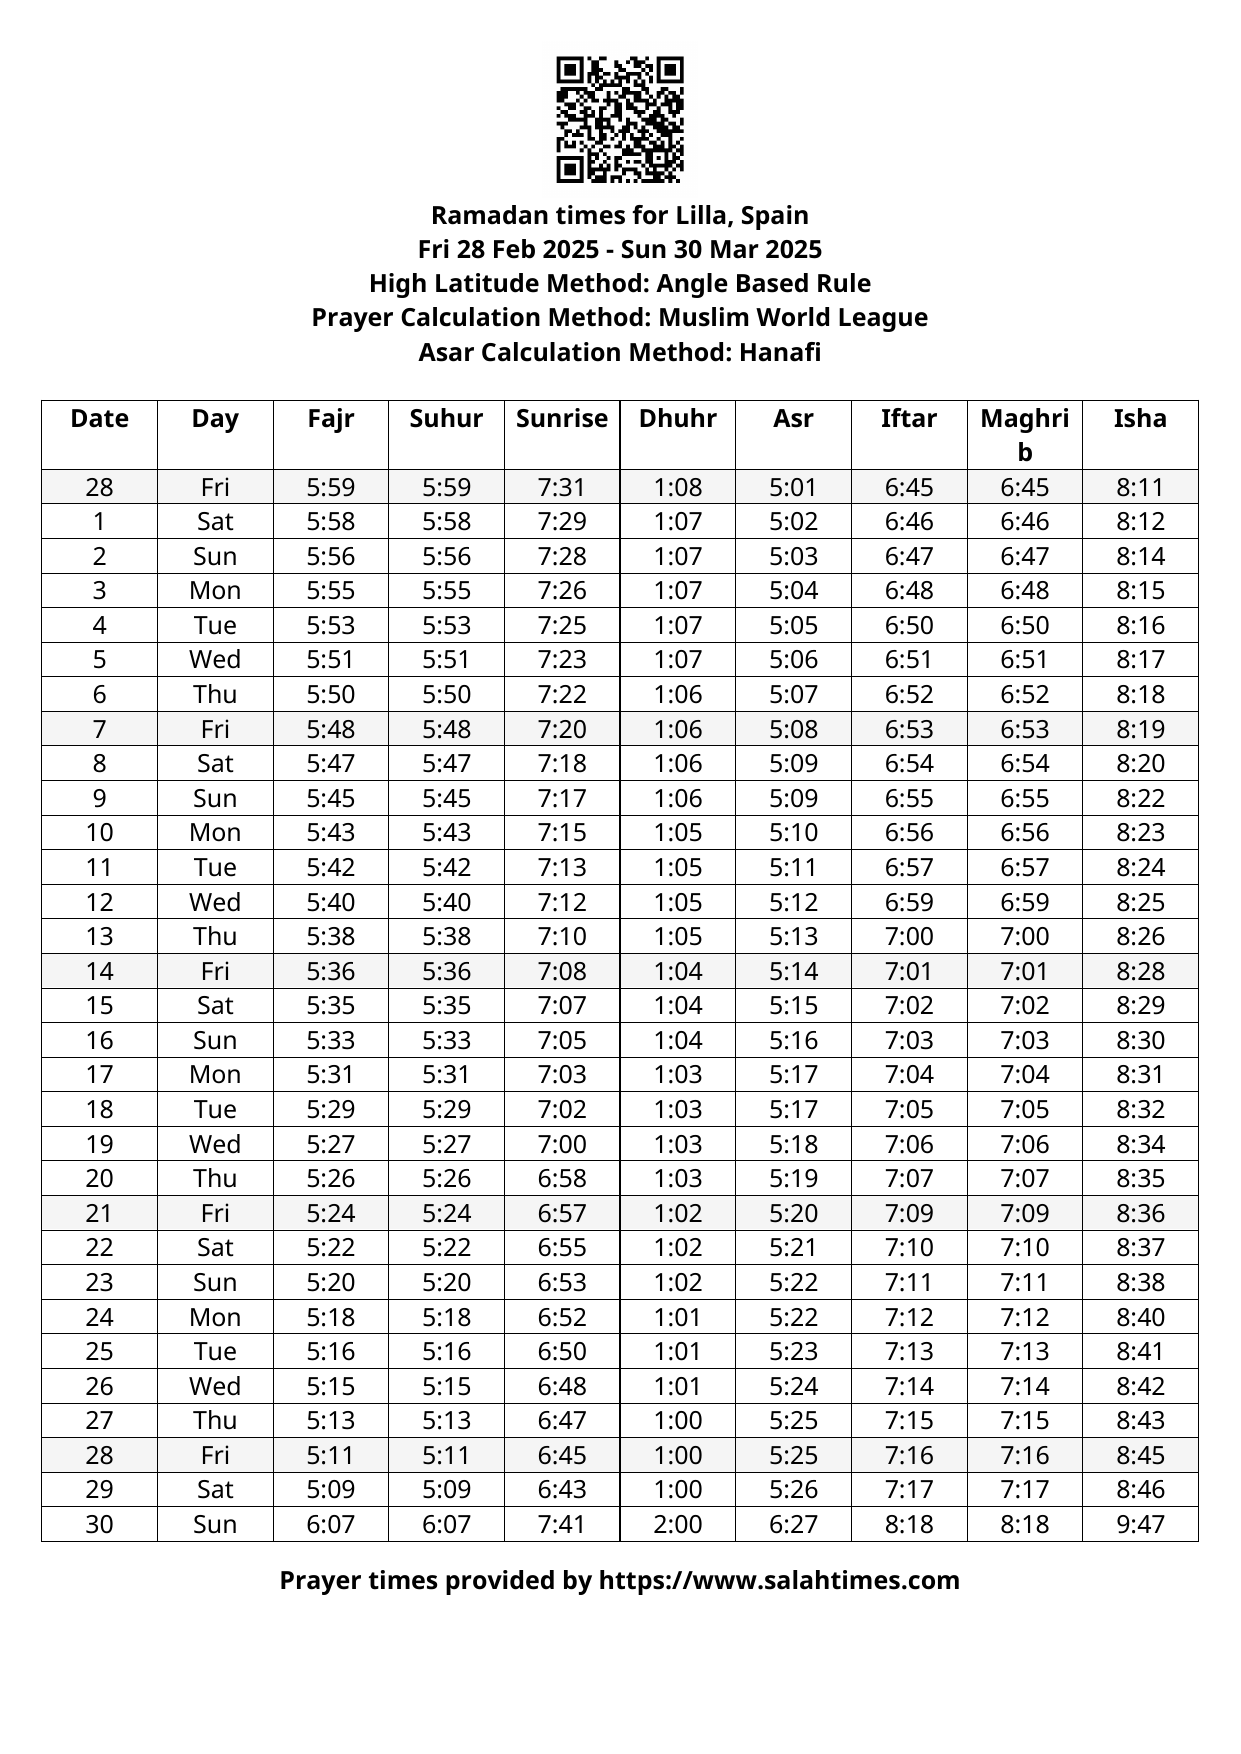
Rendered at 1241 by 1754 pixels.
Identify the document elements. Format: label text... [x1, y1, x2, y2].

table_cell 7:07 [968, 1161, 1082, 1195]
table_cell 1:05 [621, 885, 735, 918]
table_header Iftar [852, 401, 967, 469]
table_cell 5:47 [274, 746, 388, 780]
table_cell 8:32 [1083, 1092, 1198, 1126]
table_cell 5:20 [389, 1265, 504, 1299]
table_cell 7:18 [505, 746, 619, 780]
table_cell 7:00 [852, 919, 967, 953]
table_cell 5:40 [274, 885, 388, 918]
table_cell 5:33 [274, 1023, 388, 1057]
table_cell 6:07 [389, 1507, 504, 1541]
table_cell 5:11 [389, 1438, 504, 1472]
text Asar Calculation Method: Hanafi [42, 334, 1198, 368]
table_header Sunrise [505, 401, 619, 469]
table_cell 8:42 [1083, 1369, 1198, 1402]
table_cell 5:14 [736, 954, 851, 987]
table_cell 17 [42, 1058, 157, 1091]
table_cell 7:04 [968, 1058, 1082, 1091]
table_cell 6:50 [505, 1334, 619, 1368]
table_cell 5:09 [274, 1473, 388, 1506]
table_cell 7:09 [852, 1196, 967, 1229]
table_cell 1:01 [621, 1369, 735, 1402]
table_cell 5:27 [274, 1127, 388, 1160]
table_cell 5:43 [274, 816, 388, 849]
table_cell 19 [42, 1127, 157, 1160]
text Ramadan times for Lilla, Spain [42, 198, 1198, 232]
table_cell 5:47 [389, 746, 504, 780]
table_cell 5:11 [274, 1438, 388, 1472]
table_cell 7:05 [852, 1092, 967, 1126]
table_cell 5:24 [389, 1196, 504, 1229]
table_cell 7:16 [968, 1438, 1082, 1472]
table_cell 1:07 [621, 608, 735, 642]
table_cell 7:10 [852, 1231, 967, 1264]
table_header Suhur [389, 401, 504, 469]
table_cell 1:01 [621, 1334, 735, 1368]
table_cell 8:30 [1083, 1023, 1198, 1057]
table_cell 26 [42, 1369, 157, 1402]
table_cell 5:58 [389, 504, 504, 538]
table_cell Sun [158, 1023, 273, 1057]
table_cell 7:09 [968, 1196, 1082, 1229]
table_cell 5:59 [389, 470, 504, 503]
table_cell Thu [158, 919, 273, 953]
table_cell 5:35 [274, 989, 388, 1022]
table_cell 1:07 [621, 643, 735, 676]
table_cell Sat [158, 1231, 273, 1264]
table_cell Sun [158, 1265, 273, 1299]
table_cell 5:36 [274, 954, 388, 987]
table_cell Fri [158, 1438, 273, 1472]
table_cell 5:42 [274, 850, 388, 884]
table_cell 24 [42, 1300, 157, 1333]
table_cell 7:17 [505, 781, 619, 814]
table_cell 7:14 [968, 1369, 1082, 1402]
table_cell 5:22 [389, 1231, 504, 1264]
table_cell 5:31 [389, 1058, 504, 1091]
text Prayer Calculation Method: Muslim World League [42, 300, 1198, 334]
table_cell 7:12 [968, 1300, 1082, 1333]
table_cell 5:51 [274, 643, 388, 676]
table_cell 5:13 [389, 1404, 504, 1437]
picture [542, 41, 699, 198]
table_cell 6:57 [968, 850, 1082, 884]
table_cell 5:25 [736, 1404, 851, 1437]
table_cell 5:56 [274, 539, 388, 572]
table_cell 5:50 [274, 677, 388, 711]
table_cell 5:05 [736, 608, 851, 642]
table_cell 7:06 [968, 1127, 1082, 1160]
table_cell 5:20 [736, 1196, 851, 1229]
table_cell 7 [42, 712, 157, 745]
table_cell 1:06 [621, 712, 735, 745]
table_cell 8:18 [1083, 677, 1198, 711]
table_cell 5:18 [736, 1127, 851, 1160]
table_cell 5:23 [736, 1334, 851, 1368]
table_cell 1:05 [621, 919, 735, 953]
table_cell 5:38 [389, 919, 504, 953]
table_cell 5:58 [274, 504, 388, 538]
table_cell Thu [158, 677, 273, 711]
table_cell 5:17 [736, 1092, 851, 1126]
table_cell 5:17 [736, 1058, 851, 1091]
table_cell Thu [158, 1161, 273, 1195]
table_cell 8:23 [1083, 816, 1198, 849]
table_cell Wed [158, 885, 273, 918]
table_cell 1:06 [621, 781, 735, 814]
table_cell 5:02 [736, 504, 851, 538]
table_cell Tue [158, 850, 273, 884]
table_cell 7:22 [505, 677, 619, 711]
table_cell 7:05 [505, 1023, 619, 1057]
table_cell 1:02 [621, 1196, 735, 1229]
table_cell 7:02 [505, 1092, 619, 1126]
table_cell 8:45 [1083, 1438, 1198, 1472]
table_cell 6:45 [505, 1438, 619, 1472]
table_cell 8:18 [968, 1507, 1082, 1541]
text High Latitude Method: Angle Based Rule [42, 266, 1198, 300]
table_cell 7:00 [968, 919, 1082, 953]
table_cell 1:00 [621, 1404, 735, 1437]
table_cell 1:05 [621, 850, 735, 884]
table_cell 6:57 [505, 1196, 619, 1229]
table_cell 6:47 [505, 1404, 619, 1437]
table_cell 5:55 [274, 574, 388, 607]
table_cell 6 [42, 677, 157, 711]
table_cell 5:09 [389, 1473, 504, 1506]
text Fri 28 Feb 2025 - Sun 30 Mar 2025 [42, 232, 1198, 266]
table_cell 29 [42, 1473, 157, 1506]
table_cell 7:12 [852, 1300, 967, 1333]
table_cell 1:00 [621, 1438, 735, 1472]
table_cell 7:28 [505, 539, 619, 572]
table_cell 5:09 [736, 746, 851, 780]
table_cell 1:05 [621, 816, 735, 849]
table_cell Wed [158, 643, 273, 676]
table_cell 14 [42, 954, 157, 987]
table_cell 6:46 [852, 504, 967, 538]
table_cell 8:17 [1083, 643, 1198, 676]
table_cell 7:12 [505, 885, 619, 918]
table_cell 5:22 [274, 1231, 388, 1264]
table_cell 4 [42, 608, 157, 642]
table_cell Tue [158, 608, 273, 642]
table_cell 5:27 [389, 1127, 504, 1160]
table_cell 5:13 [736, 919, 851, 953]
table_cell 8:31 [1083, 1058, 1198, 1091]
table_cell 6:52 [505, 1300, 619, 1333]
table_cell 5:26 [274, 1161, 388, 1195]
table_cell 7:03 [505, 1058, 619, 1091]
table_cell 6:53 [968, 712, 1082, 745]
table_cell 5:53 [389, 608, 504, 642]
table_cell 5:01 [736, 470, 851, 503]
table_cell 8:16 [1083, 608, 1198, 642]
table_cell 5:18 [274, 1300, 388, 1333]
table_cell 5:15 [274, 1369, 388, 1402]
table_cell 1:04 [621, 1023, 735, 1057]
table_cell Mon [158, 574, 273, 607]
table_cell 23 [42, 1265, 157, 1299]
table_cell 7:31 [505, 470, 619, 503]
table_cell 5:26 [389, 1161, 504, 1195]
table_cell 5:04 [736, 574, 851, 607]
table_cell 10 [42, 816, 157, 849]
table_header Asr [736, 401, 851, 469]
table_cell 6:52 [852, 677, 967, 711]
table_cell 5:53 [274, 608, 388, 642]
table_cell Thu [158, 1404, 273, 1437]
table_cell 7:03 [852, 1023, 967, 1057]
table_cell 8:25 [1083, 885, 1198, 918]
table_cell 7:02 [852, 989, 967, 1022]
table_cell 8:11 [1083, 470, 1198, 503]
table_cell 5:19 [736, 1161, 851, 1195]
table_cell Sat [158, 989, 273, 1022]
table_cell 7:15 [968, 1404, 1082, 1437]
table_cell 5:15 [389, 1369, 504, 1402]
table_cell 6:58 [505, 1161, 619, 1195]
table_cell 5:24 [274, 1196, 388, 1229]
table_header Isha [1083, 401, 1198, 469]
table_cell 1:07 [621, 539, 735, 572]
table_cell 8:19 [1083, 712, 1198, 745]
table_cell 7:41 [505, 1507, 619, 1541]
table_cell 27 [42, 1404, 157, 1437]
table_cell 5:48 [389, 712, 504, 745]
table_cell 1:03 [621, 1058, 735, 1091]
table_cell 7:06 [852, 1127, 967, 1160]
table_cell 1:06 [621, 746, 735, 780]
table_cell 22 [42, 1231, 157, 1264]
table_cell 6:55 [505, 1231, 619, 1264]
table_cell 5:16 [736, 1023, 851, 1057]
table_cell 6:48 [505, 1369, 619, 1402]
table_cell 6:45 [852, 470, 967, 503]
table_cell 8:24 [1083, 850, 1198, 884]
table_cell 5:38 [274, 919, 388, 953]
table_cell 7:07 [852, 1161, 967, 1195]
table_cell 6:53 [852, 712, 967, 745]
table_cell 7:14 [852, 1369, 967, 1402]
table_cell 6:48 [852, 574, 967, 607]
table_cell 8:43 [1083, 1404, 1198, 1437]
table_cell 1:07 [621, 574, 735, 607]
table_cell Wed [158, 1369, 273, 1402]
table_cell 7:25 [505, 608, 619, 642]
table_cell 1:00 [621, 1473, 735, 1506]
table_cell 1:04 [621, 989, 735, 1022]
table_cell 5:09 [736, 781, 851, 814]
table_cell 6:56 [968, 816, 1082, 849]
table_cell 6:54 [968, 746, 1082, 780]
table_cell 16 [42, 1023, 157, 1057]
table_cell 6:59 [968, 885, 1082, 918]
table_cell 7:11 [968, 1265, 1082, 1299]
table_cell 1:03 [621, 1092, 735, 1126]
table_cell 5:13 [274, 1404, 388, 1437]
table_cell 8:26 [1083, 919, 1198, 953]
table_cell 8:37 [1083, 1231, 1198, 1264]
table_cell 8:18 [852, 1507, 967, 1541]
table_cell 3 [42, 574, 157, 607]
table_cell 12 [42, 885, 157, 918]
table_cell 5:24 [736, 1369, 851, 1402]
table_cell 7:17 [968, 1473, 1082, 1506]
table_cell Sun [158, 539, 273, 572]
table_cell 7:11 [852, 1265, 967, 1299]
table_header Day [158, 401, 273, 469]
table_cell 6:55 [968, 781, 1082, 814]
table_cell 28 [42, 1438, 157, 1472]
table_cell 5:21 [736, 1231, 851, 1264]
table_cell 5:22 [736, 1300, 851, 1333]
table_cell 7:17 [852, 1473, 967, 1506]
table_cell 6:46 [968, 504, 1082, 538]
table_cell 5:36 [389, 954, 504, 987]
table_cell 1:08 [621, 470, 735, 503]
table_cell 7:29 [505, 504, 619, 538]
table_cell 2:00 [621, 1507, 735, 1541]
table_cell 7:20 [505, 712, 619, 745]
table_cell 5 [42, 643, 157, 676]
table_cell 21 [42, 1196, 157, 1229]
table_cell 5:48 [274, 712, 388, 745]
table_cell Fri [158, 470, 273, 503]
table_cell 6:55 [852, 781, 967, 814]
table_header Dhuhr [621, 401, 735, 469]
table_cell 8:20 [1083, 746, 1198, 780]
table_cell 5:16 [389, 1334, 504, 1368]
table_cell 5:26 [736, 1473, 851, 1506]
table_cell 7:00 [505, 1127, 619, 1160]
table_cell 5:45 [274, 781, 388, 814]
table_cell 7:15 [505, 816, 619, 849]
table_cell 7:15 [852, 1404, 967, 1437]
table_cell 7:10 [505, 919, 619, 953]
table_cell 5:16 [274, 1334, 388, 1368]
table_cell Fri [158, 954, 273, 987]
table_cell 5:45 [389, 781, 504, 814]
table_cell 1:01 [621, 1300, 735, 1333]
table_cell Fri [158, 712, 273, 745]
table_cell 6:50 [968, 608, 1082, 642]
table_cell 5:18 [389, 1300, 504, 1333]
table_cell 18 [42, 1092, 157, 1126]
table_cell 5:43 [389, 816, 504, 849]
table_cell 15 [42, 989, 157, 1022]
table_cell 6:51 [852, 643, 967, 676]
table_cell 5:07 [736, 677, 851, 711]
table_cell 7:16 [852, 1438, 967, 1472]
table_cell Mon [158, 1300, 273, 1333]
table_cell 5:59 [274, 470, 388, 503]
table_cell 9 [42, 781, 157, 814]
table_cell 25 [42, 1334, 157, 1368]
table_cell 6:51 [968, 643, 1082, 676]
table_cell 5:11 [736, 850, 851, 884]
table_cell 8:28 [1083, 954, 1198, 987]
table_cell 1:07 [621, 504, 735, 538]
table_cell 5:56 [389, 539, 504, 572]
table_cell 7:13 [852, 1334, 967, 1368]
table_cell 5:51 [389, 643, 504, 676]
table_cell 5:20 [274, 1265, 388, 1299]
table_cell Tue [158, 1092, 273, 1126]
table_cell Tue [158, 1334, 273, 1368]
table_cell 8:46 [1083, 1473, 1198, 1506]
table_cell 6:47 [852, 539, 967, 572]
table_cell 7:05 [968, 1092, 1082, 1126]
table_cell 13 [42, 919, 157, 953]
table_cell Sat [158, 746, 273, 780]
table_cell 5:25 [736, 1438, 851, 1472]
table_cell 28 [42, 470, 157, 503]
table_cell 1:04 [621, 954, 735, 987]
table_cell 6:43 [505, 1473, 619, 1506]
table_cell 5:03 [736, 539, 851, 572]
table_cell 5:22 [736, 1265, 851, 1299]
table_cell 6:07 [274, 1507, 388, 1541]
table_cell 5:06 [736, 643, 851, 676]
table_cell 6:59 [852, 885, 967, 918]
table_cell 5:12 [736, 885, 851, 918]
table_cell Fri [158, 1196, 273, 1229]
table_cell 9:47 [1083, 1507, 1198, 1541]
table_cell 7:07 [505, 989, 619, 1022]
table_cell 5:35 [389, 989, 504, 1022]
table_cell 6:57 [852, 850, 967, 884]
table_cell 1:03 [621, 1127, 735, 1160]
table_cell 1:06 [621, 677, 735, 711]
table_cell 7:08 [505, 954, 619, 987]
table_cell 8:12 [1083, 504, 1198, 538]
table_cell 2 [42, 539, 157, 572]
table_cell 6:54 [852, 746, 967, 780]
table_cell 6:53 [505, 1265, 619, 1299]
table_cell 8:35 [1083, 1161, 1198, 1195]
table_cell 7:02 [968, 989, 1082, 1022]
table_cell Sun [158, 1507, 273, 1541]
table_cell 1:02 [621, 1265, 735, 1299]
table_cell 7:13 [505, 850, 619, 884]
table_cell 5:31 [274, 1058, 388, 1091]
table_cell 6:47 [968, 539, 1082, 572]
table_cell 6:52 [968, 677, 1082, 711]
table_cell 8:41 [1083, 1334, 1198, 1368]
table_cell Mon [158, 1058, 273, 1091]
table_cell 6:56 [852, 816, 967, 849]
text Prayer times provided by https://www.salahtimes.com [42, 1563, 1198, 1597]
table_header Date [42, 401, 157, 469]
table_cell 8:38 [1083, 1265, 1198, 1299]
table_cell 6:45 [968, 470, 1082, 503]
table_cell 30 [42, 1507, 157, 1541]
table_cell 5:40 [389, 885, 504, 918]
table_cell 8:15 [1083, 574, 1198, 607]
table_cell 5:42 [389, 850, 504, 884]
table_cell 7:13 [968, 1334, 1082, 1368]
table_cell 1:02 [621, 1231, 735, 1264]
table_cell 5:08 [736, 712, 851, 745]
table_cell 8:36 [1083, 1196, 1198, 1229]
table_cell 5:29 [389, 1092, 504, 1126]
table_cell 6:48 [968, 574, 1082, 607]
table_cell 7:04 [852, 1058, 967, 1091]
table_cell 8:34 [1083, 1127, 1198, 1160]
table_cell 7:10 [968, 1231, 1082, 1264]
table_header Maghrib [968, 401, 1082, 469]
table_cell 7:03 [968, 1023, 1082, 1057]
table_cell Sat [158, 504, 273, 538]
table_cell 5:10 [736, 816, 851, 849]
table_cell 8:14 [1083, 539, 1198, 572]
table_cell Sun [158, 781, 273, 814]
table_cell Mon [158, 816, 273, 849]
table_cell 5:33 [389, 1023, 504, 1057]
table_header Fajr [274, 401, 388, 469]
table_cell 1 [42, 504, 157, 538]
table_cell 6:27 [736, 1507, 851, 1541]
table_cell 7:01 [852, 954, 967, 987]
table_cell 7:01 [968, 954, 1082, 987]
table_cell 20 [42, 1161, 157, 1195]
table_cell 5:29 [274, 1092, 388, 1126]
table_cell 6:50 [852, 608, 967, 642]
table_cell 7:26 [505, 574, 619, 607]
table_cell Sat [158, 1473, 273, 1506]
table_cell 8:40 [1083, 1300, 1198, 1333]
table_cell 1:03 [621, 1161, 735, 1195]
table_cell 8:29 [1083, 989, 1198, 1022]
table_cell 8:22 [1083, 781, 1198, 814]
table_cell 7:23 [505, 643, 619, 676]
table_cell 5:15 [736, 989, 851, 1022]
table_cell 5:55 [389, 574, 504, 607]
table_cell 8 [42, 746, 157, 780]
table_cell Wed [158, 1127, 273, 1160]
table_cell 11 [42, 850, 157, 884]
table_cell 5:50 [389, 677, 504, 711]
